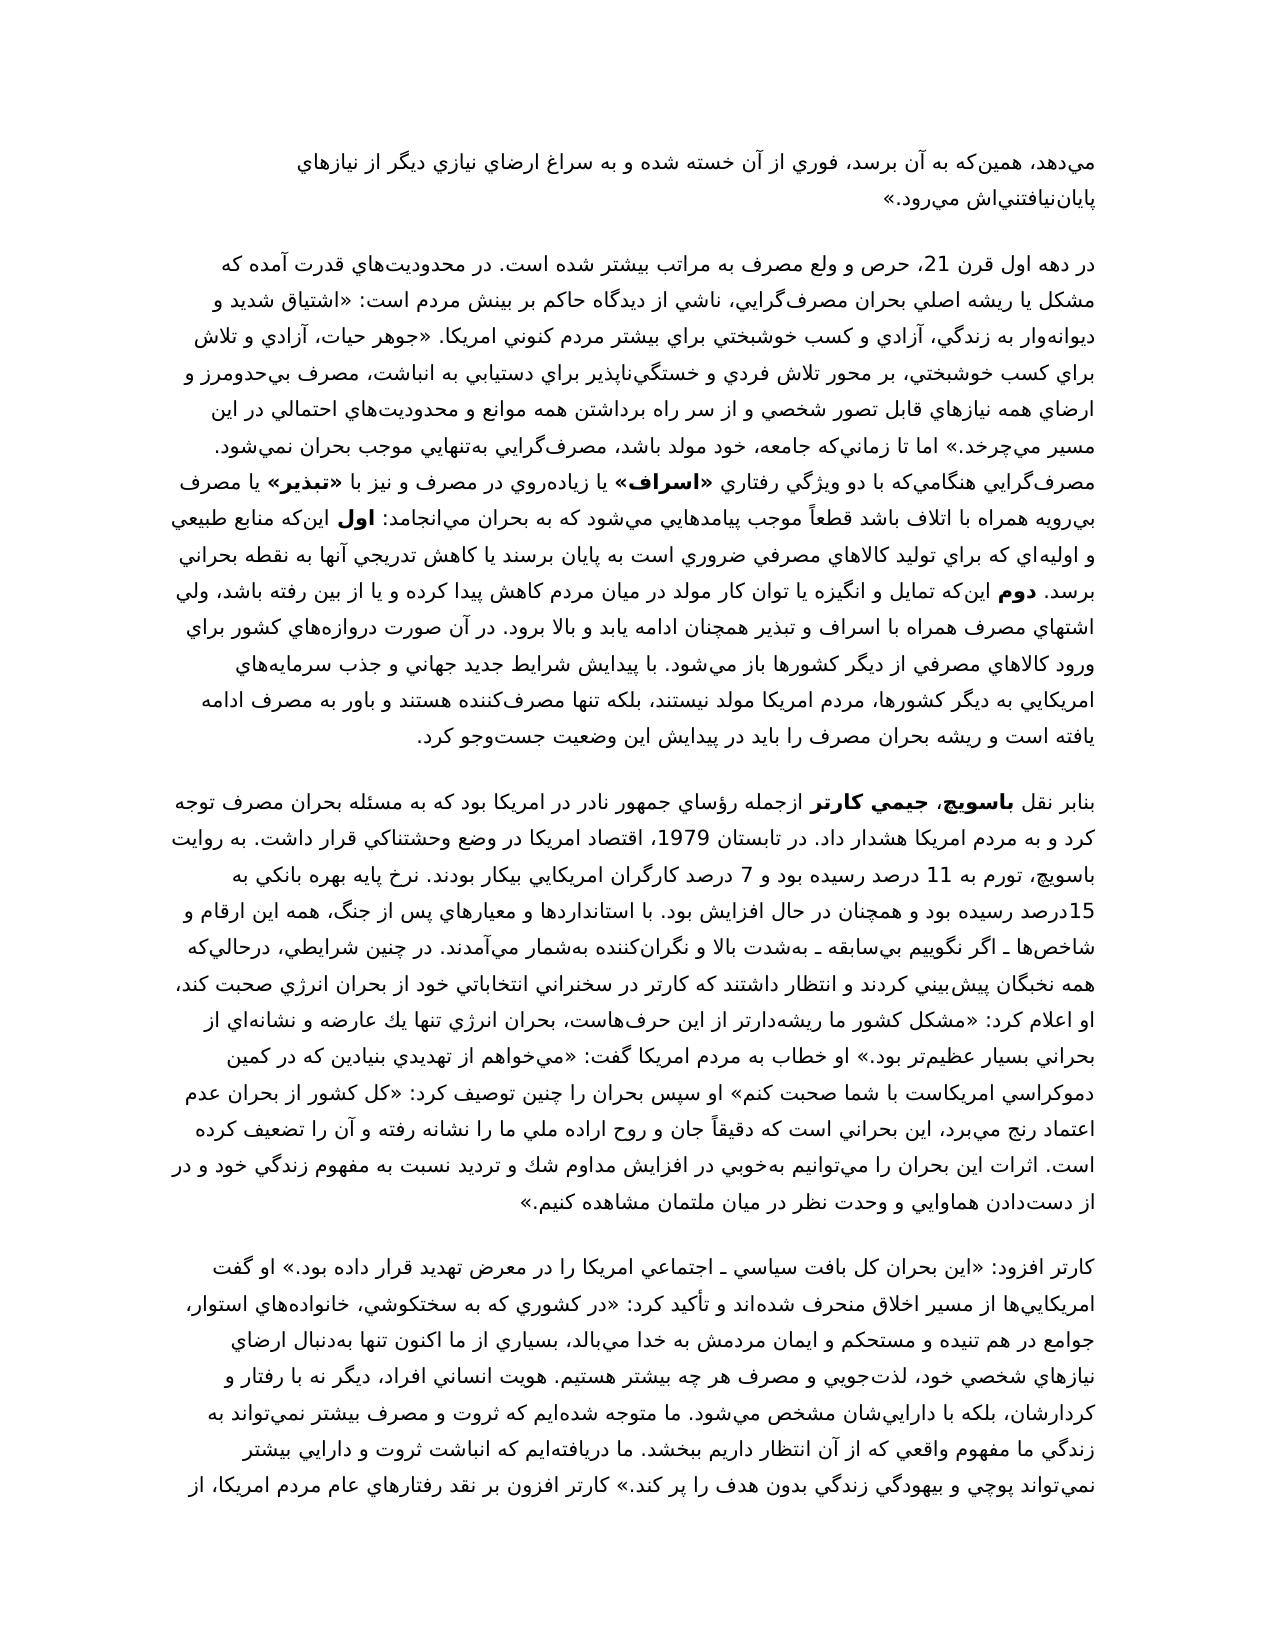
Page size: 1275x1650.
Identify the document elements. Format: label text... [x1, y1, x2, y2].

text در دهه اول قرن 21، حرص و ولع مصرف به مراتب بيشتر شده است. در محدوديت‌هاي قدرت آمده كه مشكل يا ريشه اصلي بحران مصرف‌گرايي، ناشي از ديدگاه حاكم بر بينش مردم است: «اشتياق شديد و ديوانه‌وار به زندگي، آزادي و كسب خوشبختي ‌براي بيشتر مردم كنوني امريكا. «جوهر حيات، آزادي و تلاش براي كسب خوشبختي، بر محور تلاش فردي و خستگي‌ناپذير براي دستيابي به انباشت، مصرف بي‌‌حدومرز و ارضاي همه نيازهاي قابل تصور شخصي و از سر راه برداشتن همه موانع و محدوديت‌هاي احتمالي در اين مسير مي‌چرخد.» اما تا زماني‌كه جامعه، خود مولد باشد، مصرف‌گرايي به‌تنهايي موجب بحران نمي‌شود. مصرف‌گرايي هنگامي‌كه با دو ويژگي رفتاري «اسراف» يا زياده‌روي در مصرف و نيز با «تبذير» يا مصرف بي‌رويه همراه با اتلاف باشد قطعاً موجب پيامدهايي مي‌شود كه به بحران مي‌انجامد: اول اين‌كه منابع طبيعي و اوليه‌اي كه براي توليد كالاهاي مصرفي ضروري است به پايان برسند يا كاهش تدريجي آنها به نقطه بحراني برسد. دوم اين‌كه تمايل و انگيزه يا توان كار مولد در ميان مردم كاهش پيدا كرده و يا از بين رفته باشد، ولي اشتهاي مصرف همراه با اسراف و تبذير همچنان ادامه يابد و بالا برود. در آن صورت دروازه‌هاي كشور براي ورود كالاهاي مصرفي از ديگر كشورها باز مي‌شود. با پيدايش شرايط جديد جهاني و جذب سرمايه‌هاي امريكايي به ديگر كشورها، مردم امريكا مولد نيستند، بلكه تنها مصرف‌كننده هستند و باور به مصرف ادامه يافته است و ريشه بحران مصرف را بايد در پيدايش اين وضعيت جست‌وجو كرد. [168, 252, 1095, 749]
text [168, 150, 1095, 211]
text بنابر نقل باسويچ، جيمي كارتر ازجمله رؤساي جمهور نادر در امريكا بود كه به مسئله بحران مصرف توجه كرد و به مردم امريكا هشدار داد. در تابستان 1979، اقتصاد امريكا در وضع وحشتناكي قرار داشت. به روايت باسويچ، تورم به 11 درصد رسيده بود و 7 درصد كارگران امريكايي بيكار بودند. نرخ پايه بهره بانكي به 15درصد رسيده بود و همچنان در حال افزايش بود. با استانداردها و معيارهاي پس از جنگ، همه اين ارقام و شاخص‌ها ـ اگر نگوييم بي‌سابقه ـ به‌شدت بالا و نگران‌كننده به‌شمار مي‌آمدند. در چنين شرايطي، درحالي‌كه همه نخبگان پيش‌بيني كردند و انتظار داشتند كه كارتر در سخنراني انتخاباتي خود از بحران انرژي صحبت كند، او اعلام كرد: «مشكل كشور ما ريشه‌دارتر از اين حرف‌هاست، بحران انرژي تنها يك عارضه و نشانه‌اي از بحراني بسيار عظيم‌تر بود.» او خطاب به مردم امريكا گفت: «مي‌خواهم از تهديدي بنيادين كه در كمين دموكراسي امريكاست با شما صحبت كنم» او سپس بحران را چنين توصيف كرد: «كل كشور از بحران عدم اعتماد رنج مي‌برد، اين بحراني است كه دقيقاً جان و روح اراده ملي ما را نشانه رفته و آن را تضعيف كرده است. اثرات اين بحران را مي‌توانيم به‌خوبي در افزايش مداوم شك و ترديد نسبت به مفهوم زندگي خود و در از دست‌دادن هماوايي و وحدت نظر در ميان ملتمان مشاهده كنيم.» [168, 790, 1095, 1214]
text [168, 1255, 1095, 1498]
